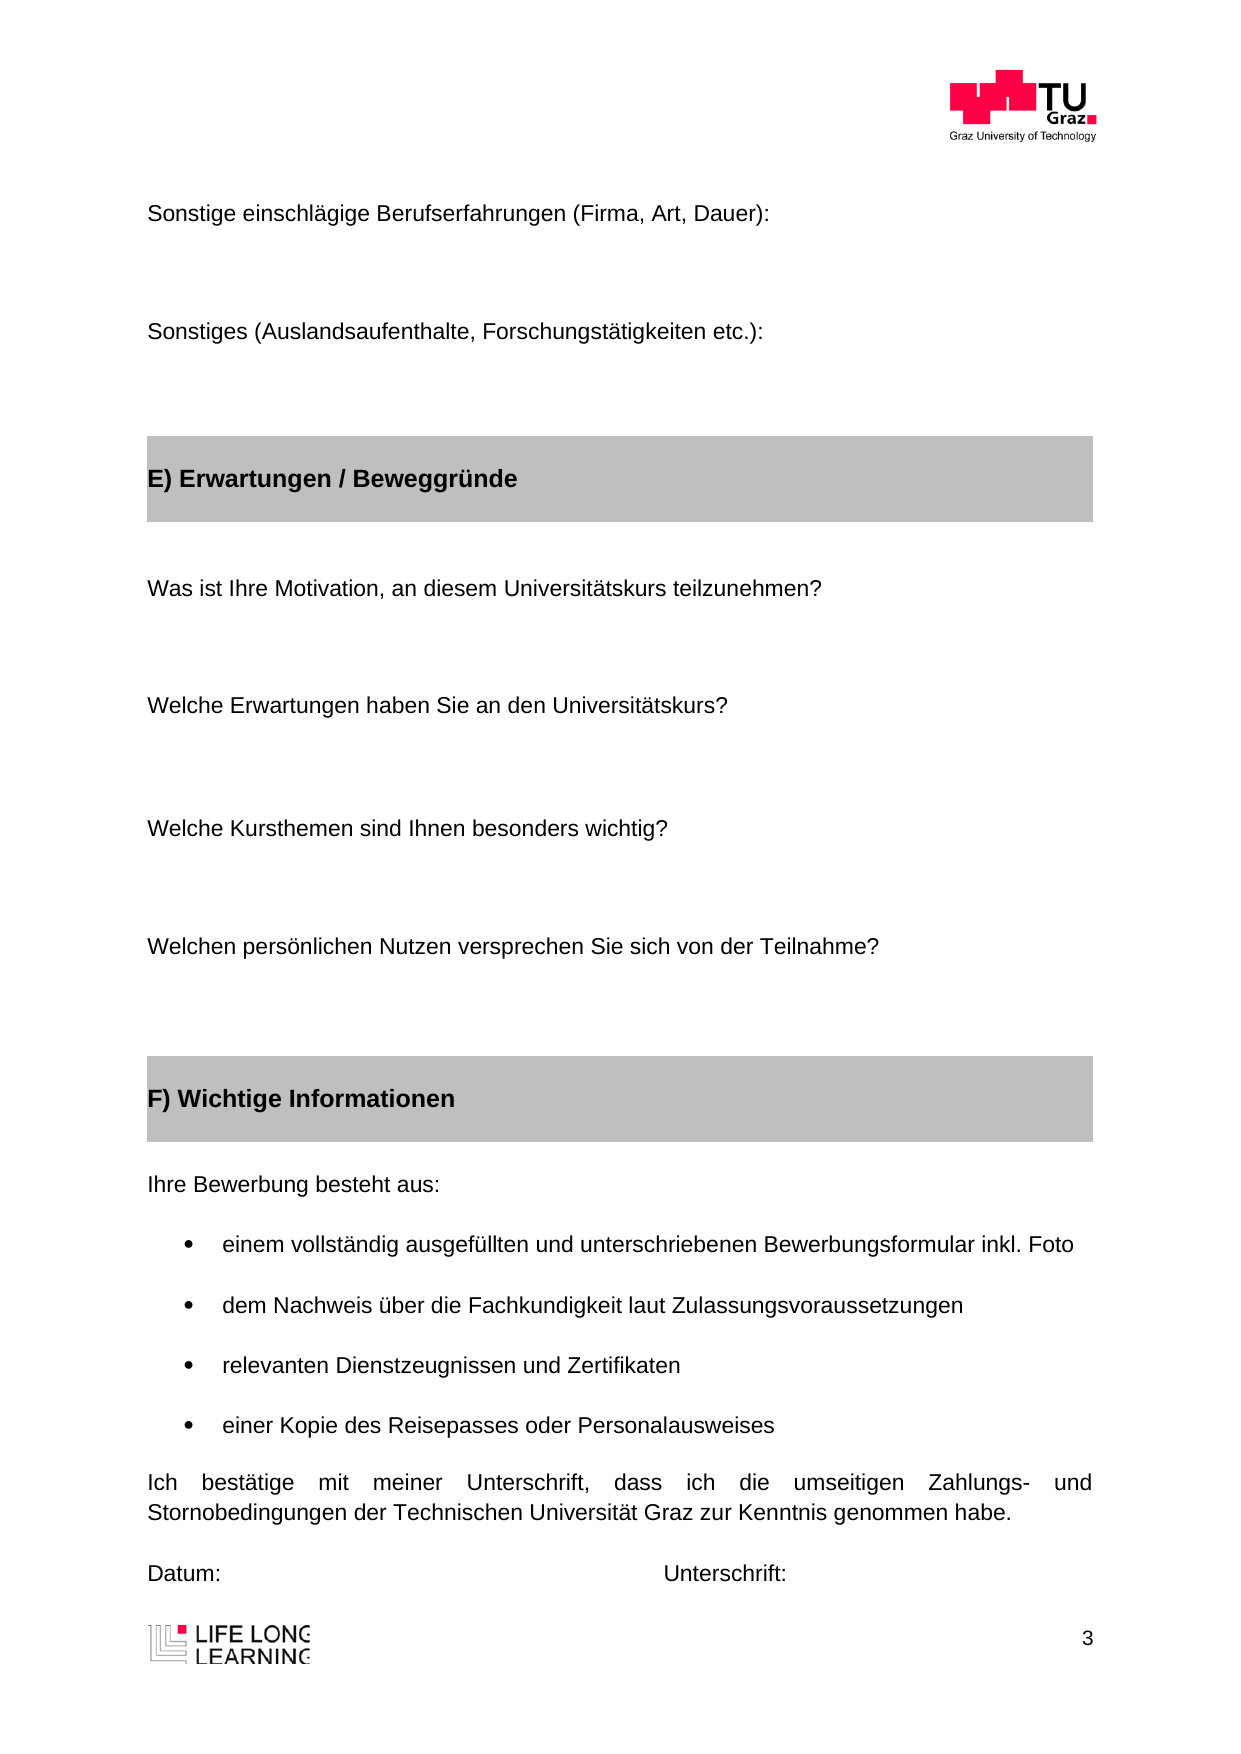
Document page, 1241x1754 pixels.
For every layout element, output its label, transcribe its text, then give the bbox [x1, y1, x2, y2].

picture [936, 62, 1114, 148]
text Datum: Unterschrift: [147, 1559, 1093, 1586]
text E) Erwartungen / Beweggründe [147, 464, 1093, 493]
list dem Nachweis über die Fachkundigkeit laut Zulassungsvoraussetzungen [184, 1292, 1093, 1318]
text Ihre Bewerbung besteht aus: [147, 1171, 1093, 1197]
text Welche Erwartungen haben Sie an den Universitätskurs? [147, 692, 1093, 719]
text Sonstige einschlägige Berufserfahrungen (Firma, Art, Dauer): [147, 200, 1093, 226]
text Ich bestätige mit meiner Unterschrift, dass ich die umseitigen Zahlungs- und Stornobedingungen der Technischen Universität Graz zur Kenntnis genommen habe. [147, 1469, 1093, 1526]
text Sonstiges (Auslandsaufenthalte, Forschungstätigkeiten etc.): [147, 318, 1093, 344]
text Welchen persönlichen Nutzen versprechen Sie sich von der Teilnahme? [147, 933, 1093, 959]
list einem vollständig ausgefüllten und unterschriebenen Bewerbungsformular inkl. Foto [184, 1231, 1093, 1257]
text F) Wichtige Informationen [147, 1084, 1093, 1113]
picture [147, 1625, 310, 1663]
list einer Kopie des Reisepasses oder Personalausweises [184, 1412, 1093, 1439]
list relevanten Dienstzeugnissen und Zertifikaten [184, 1352, 1093, 1378]
text Was ist Ihre Motivation, an diesem Universitätskurs teilzunehmen? [147, 574, 1093, 601]
text Welche Kursthemen sind Ihnen besonders wichtig? [147, 815, 1093, 841]
